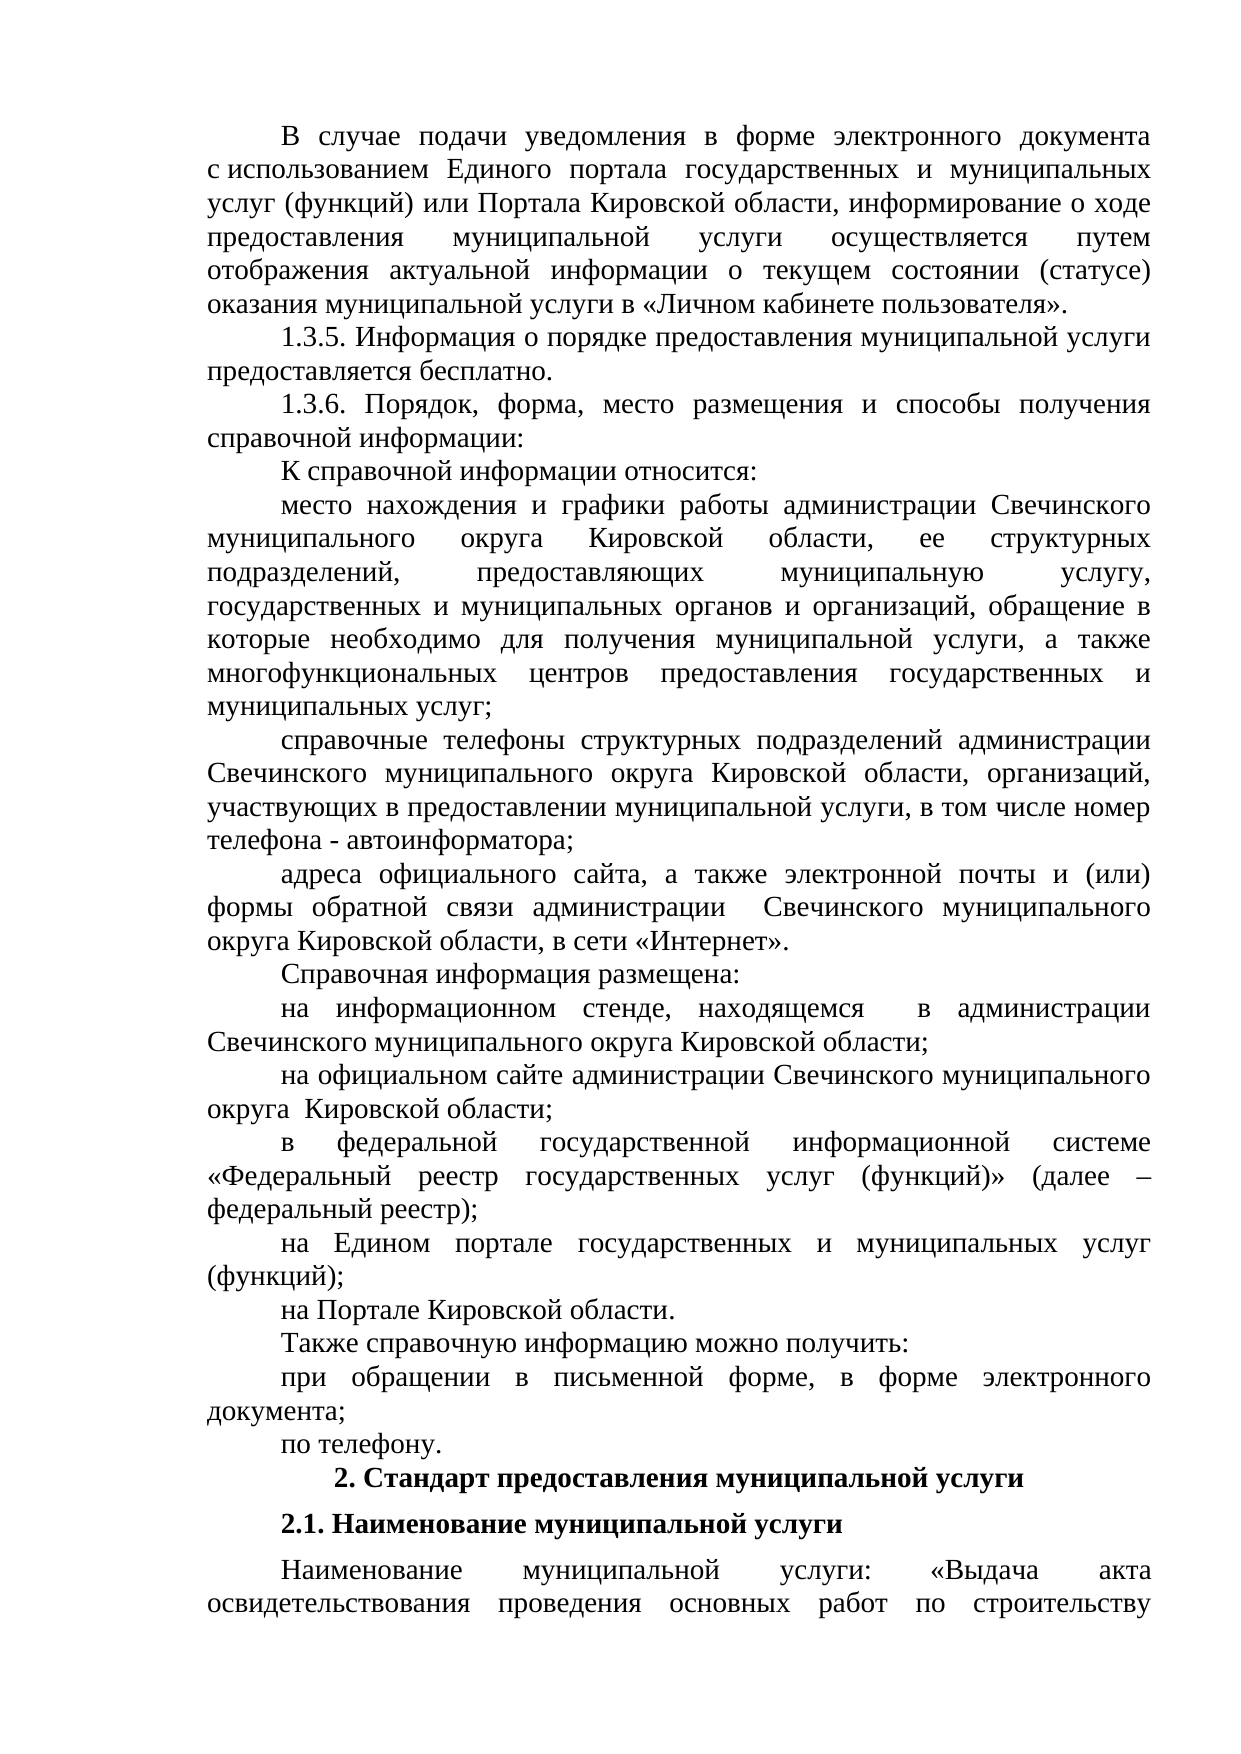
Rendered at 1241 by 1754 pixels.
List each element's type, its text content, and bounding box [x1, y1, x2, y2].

text на Портале Кировской области. [207, 1292, 1152, 1326]
text адреса официального сайта, а также электронной почты и (или) формы обратной связи администрации Свечинского муниципального округа Кировской области, в сети «Интернет». [207, 856, 1152, 957]
text Справочная информация размещена: [207, 957, 1152, 990]
text в федеральной государственной информационной системе «Федеральный реестр государственных услуг (функций)» (далее – федеральный реестр); [207, 1124, 1152, 1225]
text на официальном сайте администрации Свечинского муниципального округа Кировской области; [207, 1057, 1152, 1124]
text 1.3.6. Порядок, форма, место размещения и способы получения справочной информации: [207, 386, 1152, 453]
text по телефону. [207, 1426, 1152, 1460]
text место нахождения и графики работы администрации Свечинского муниципального округа Кировской области, ее структурных подразделений, предоставляющих муниципальную услугу, государственных и муниципальных органов и организаций, обращение в которые необходимо для получения муниципальной услуги, а также многофункциональных центров предоставления государственных и муниципальных услуг; [207, 487, 1152, 722]
subtitle 2.1. Наименование муниципальной услуги [207, 1506, 1152, 1539]
text на Едином портале государственных и муниципальных услуг (функций); [207, 1225, 1152, 1292]
subtitle 2. Стандарт предоставления муниципальной услуги [207, 1460, 1152, 1493]
text Также справочную информацию можно получить: [207, 1326, 1152, 1359]
text В случае подачи уведомления в форме электронного документа с использованием Единого портала государственных и муниципальных услуг (функций) или Портала Кировской области, информирование о ходе предоставления муниципальной услуги осуществляется путем отображения актуальной информации о текущем состоянии (статусе) оказания муниципальной услуги в «Личном кабинете пользователя». [207, 118, 1152, 319]
text справочные телефоны структурных подразделений администрации Свечинского муниципального округа Кировской области, организаций, участвующих в предоставлении муниципальной услуги, в том числе номер телефона - автоинформатора; [207, 722, 1152, 856]
text К справочной информации относится: [207, 453, 1152, 487]
text при обращении в письменной форме, в форме электронного документа; [207, 1359, 1152, 1426]
text на информационном стенде, находящемся в администрации Свечинского муниципального округа Кировской области; [207, 990, 1152, 1057]
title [207, 1552, 1152, 1619]
text 1.3.5. Информация о порядке предоставления муниципальной услуги предоставляется бесплатно. [207, 319, 1152, 386]
